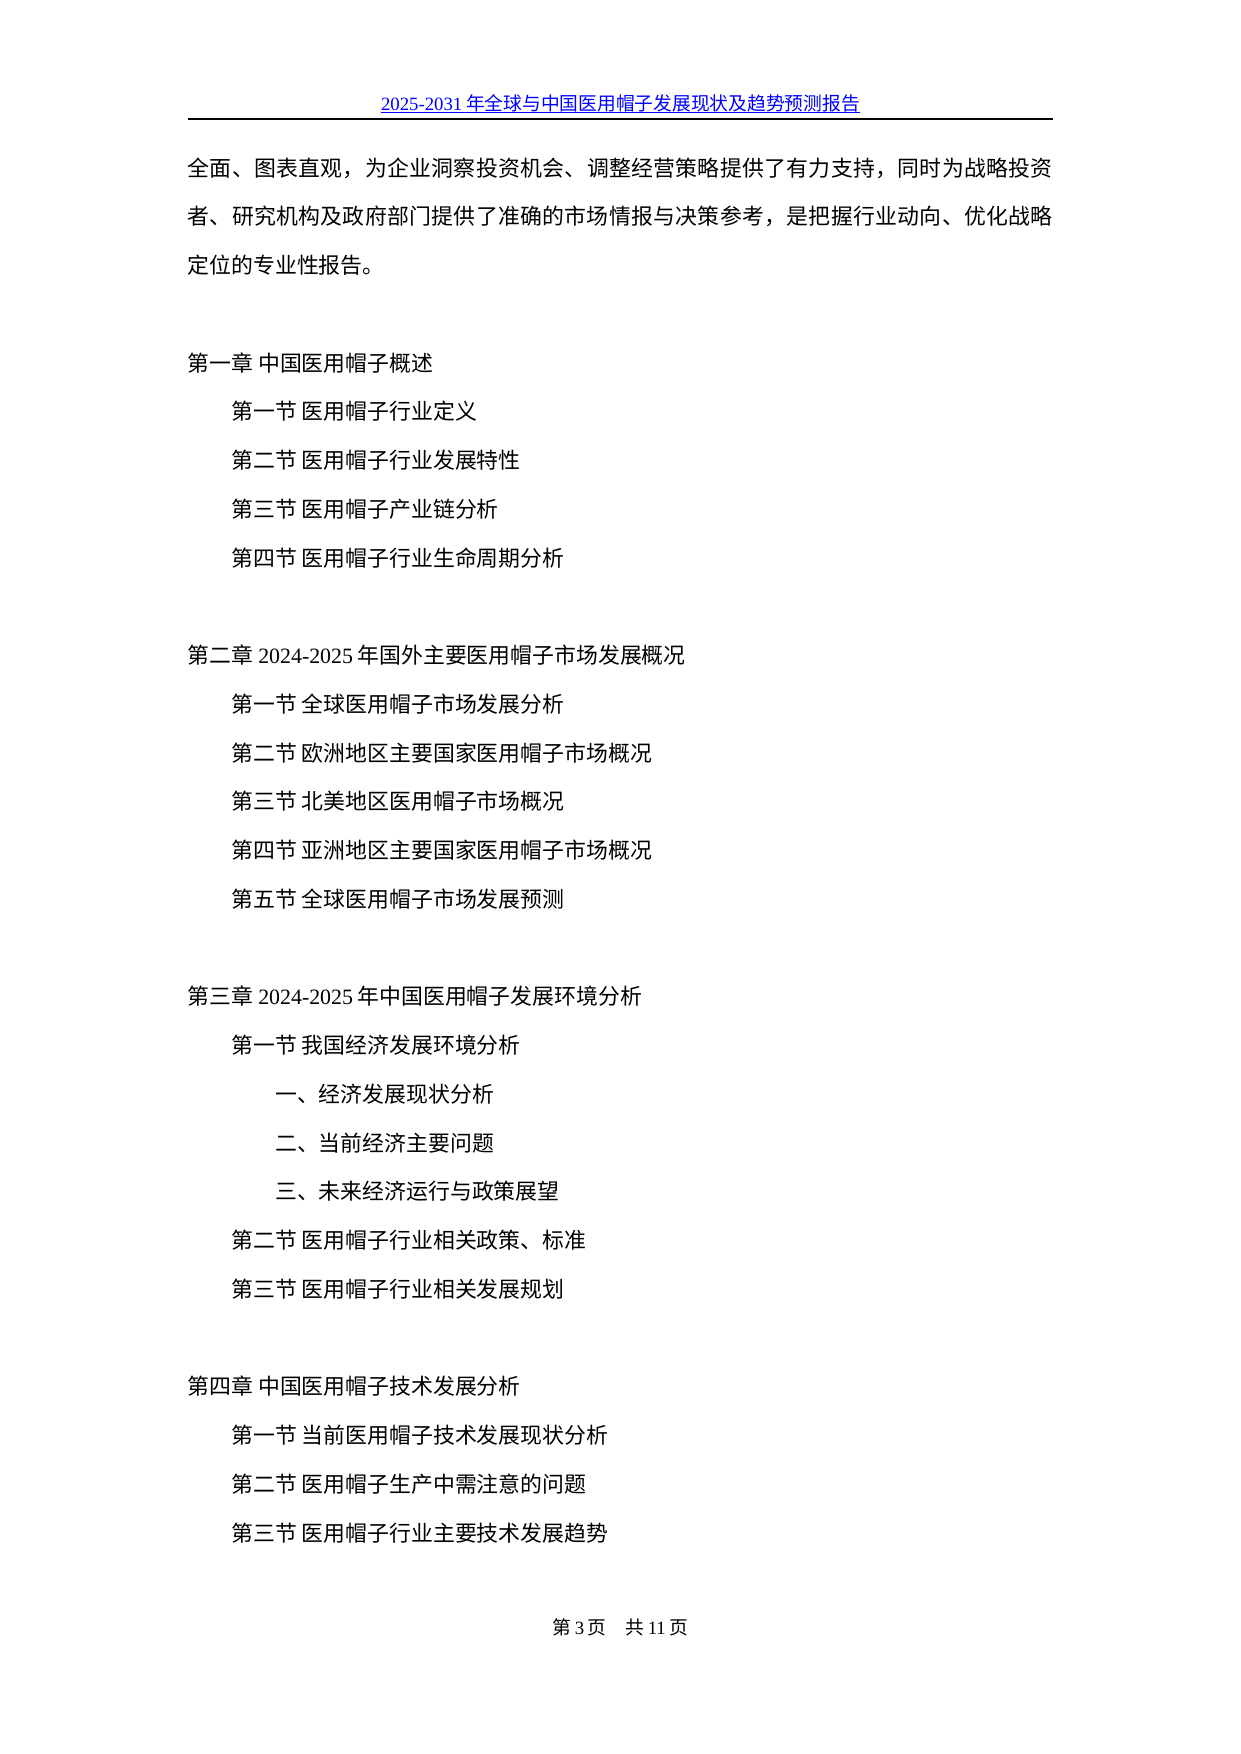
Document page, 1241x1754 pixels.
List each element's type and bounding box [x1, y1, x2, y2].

text [187, 150, 1053, 1548]
